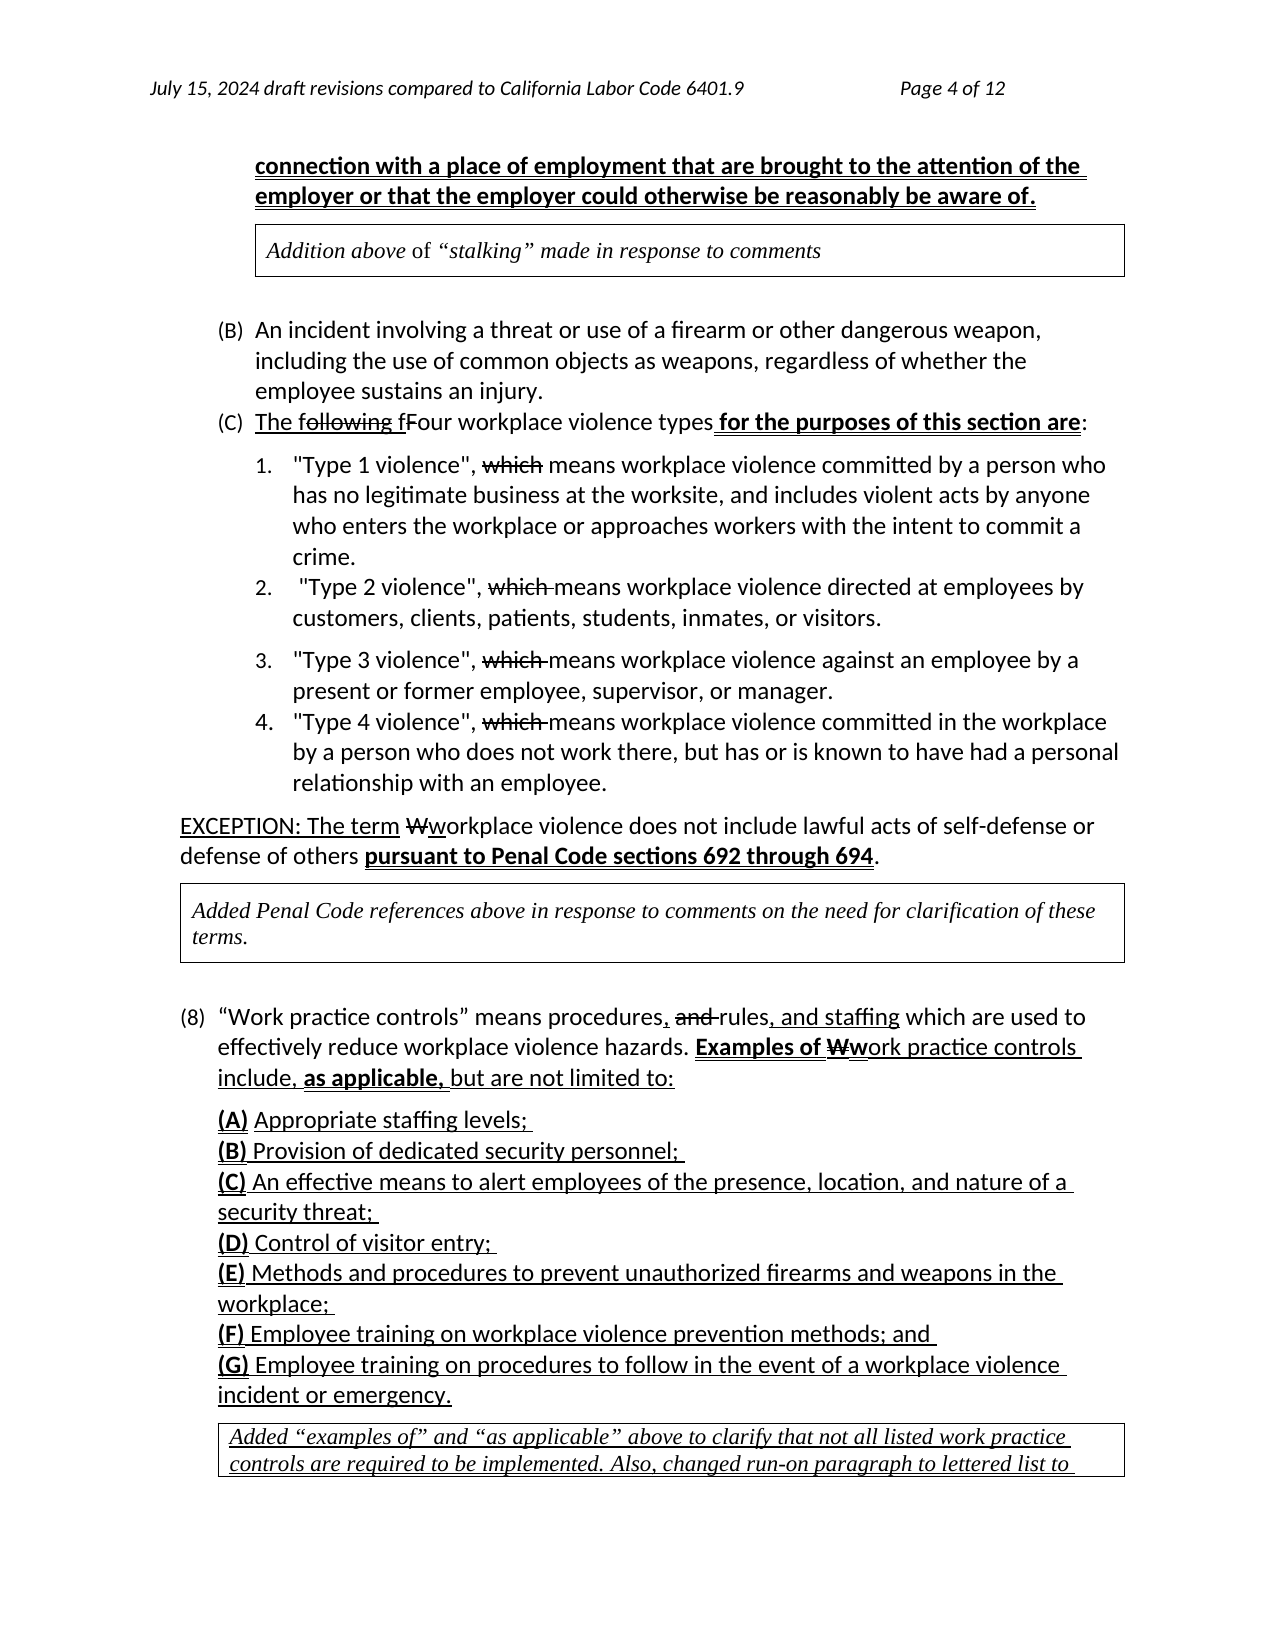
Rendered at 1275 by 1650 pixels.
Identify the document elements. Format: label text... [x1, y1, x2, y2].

text (D) Control of visitor entry; [217, 1227, 1125, 1257]
text (F) Employee training on workplace violence prevention methods; and [217, 1318, 1125, 1349]
list "Type 2 violence", which means workplace violence directed at employees by customers, clients, patients, students, inmates, or visitors. [255, 571, 1125, 632]
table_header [219, 1424, 1124, 1476]
table_header Addition above of “stalking” made in response to comments [256, 225, 1124, 276]
text (A) Appropriate staffing levels; [217, 1105, 1125, 1135]
list An incident involving a threat or use of a firearm or other dangerous weapon, including the use of common objects as weapons, regardless of whether the employee sustains an injury. [217, 314, 1125, 406]
text (C) An effective means to alert employees of the presence, location, and nature of a security threat; [217, 1166, 1125, 1227]
list "Type 1 violence", which means workplace violence committed by a person who has no legitimate business at the worksite, and includes violent acts by anyone who enters the workplace or approaches workers with the intent to commit a crime. [255, 449, 1125, 571]
list "Type 4 violence", which means workplace violence committed in the workplace by a person who does not work there, but has or is known to have had a personal relationship with an employee. [255, 706, 1125, 797]
list "Type 3 violence", which means workplace violence against an employee by a present or former employee, supervisor, or manager. [255, 645, 1125, 706]
table_header Added Penal Code references above in response to comments on the need for clarification of these terms. [181, 884, 1124, 962]
text (G) Employee training on procedures to follow in the event of a workplace violence incident or emergency. [217, 1349, 1125, 1410]
text EXCEPTION: The term Wworkplace violence does not include lawful acts of self-defense or defense of others pursuant to Penal Code sections 692 through 694. [180, 810, 1125, 871]
list The following fFour workplace violence types for the purposes of this section are: [217, 406, 1125, 437]
text (B) Provision of dedicated security personnel; [217, 1135, 1125, 1166]
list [217, 150, 1125, 211]
list “Work practice controls” means procedures, and rules, and staffing which are used to effectively reduce workplace violence hazards. Examples of Wwork practice controls include, as applicable, but are not limited to: [180, 1001, 1125, 1092]
text (E) Methods and procedures to prevent unauthorized firearms and weapons in the workplace; [217, 1257, 1125, 1318]
